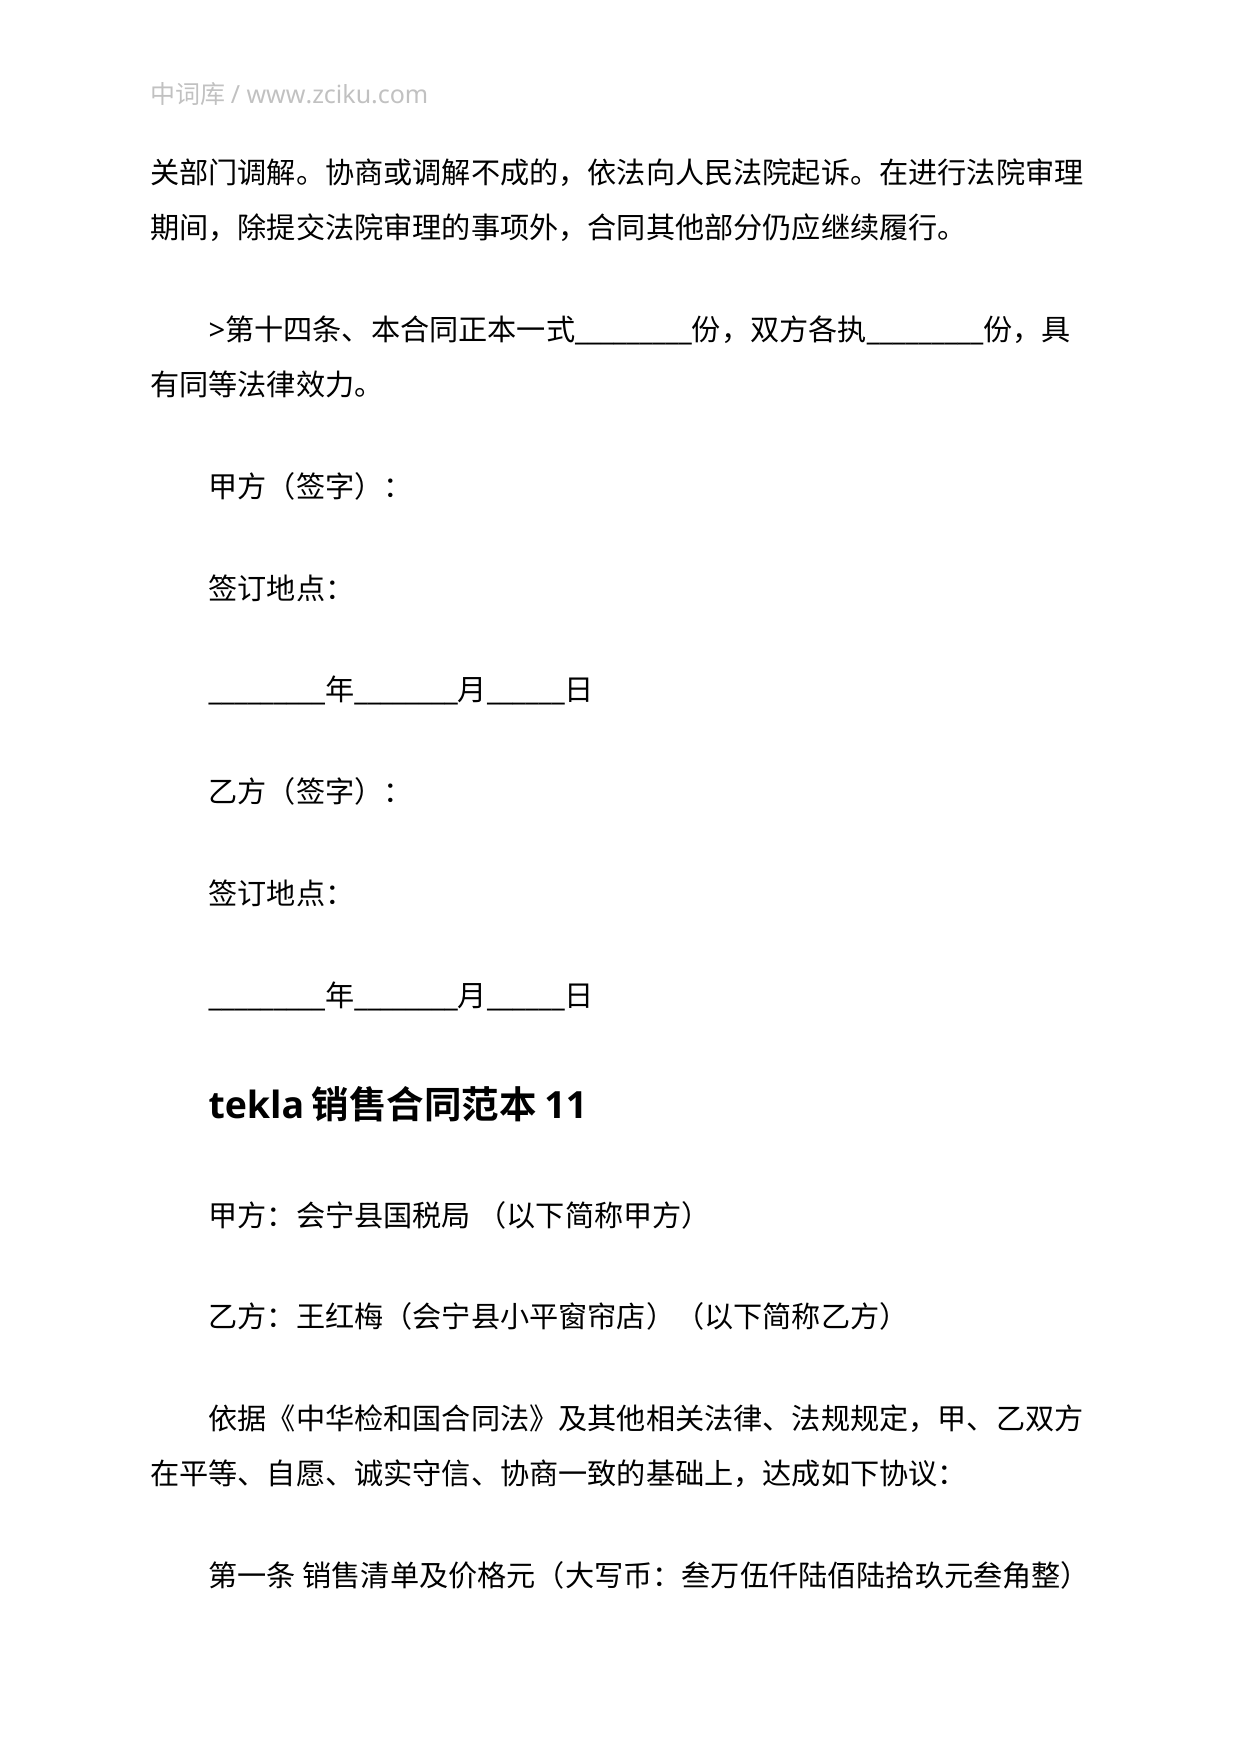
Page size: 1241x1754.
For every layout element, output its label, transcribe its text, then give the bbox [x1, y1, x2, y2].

text tekla销售合同范本11 [150, 1074, 1090, 1129]
text 签订地点： [150, 871, 1090, 913]
text 依据《中华检和国合同法》及其他相关法律、法规规定，甲、乙双方在平等、自愿、诚实守信、协商一致的基础上，达成如下协议： [150, 1396, 1090, 1493]
text _________年________月______日 [150, 667, 1090, 709]
text _________年________月______日 [150, 972, 1090, 1015]
text 签订地点： [150, 565, 1090, 607]
text >第十四条、本合同正本一式_________份，双方各执_________份，具有同等法律效力。 [150, 307, 1090, 404]
text 乙方（签字）： [150, 769, 1090, 811]
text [150, 150, 1090, 247]
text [150, 1552, 1090, 1594]
text 乙方：王红梅（会宁县小平窗帘店）（以下简称乙方） [150, 1294, 1090, 1336]
text 甲方：会宁县国税局 （以下简称甲方） [150, 1192, 1090, 1234]
text 甲方（签字）： [150, 463, 1090, 506]
